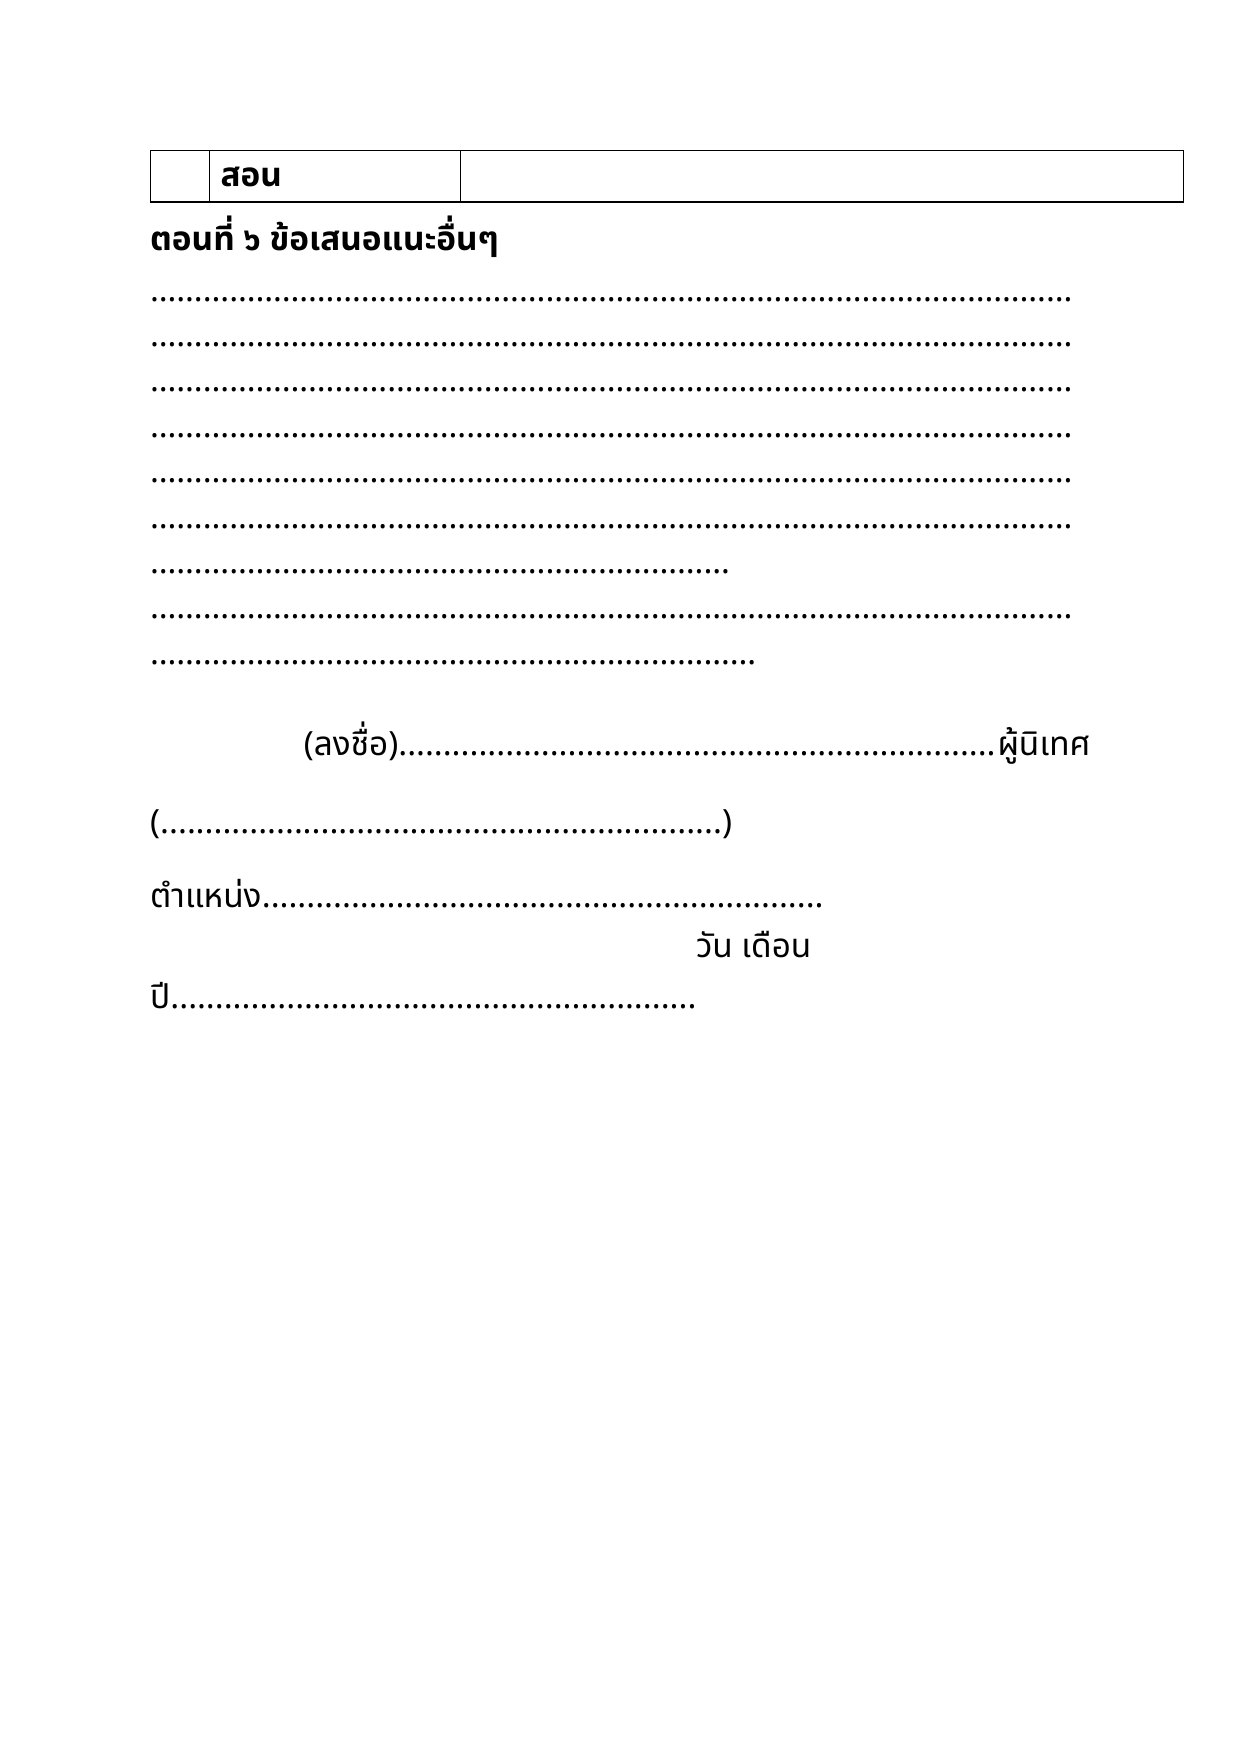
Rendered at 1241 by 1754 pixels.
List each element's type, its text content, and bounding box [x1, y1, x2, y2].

text (ลงชื่อ)...................................................................ผู้นิเทศ [150, 719, 1090, 770]
table_cell ๕. [151, 151, 209, 201]
text ………………………………………………………………………………………………………………………………………………………………………………………………………………………………………………………………………………………………………………………………………………………………………………………………………………………………………………………………………………………………………………………………………………………………………………………………………………………………………… [150, 265, 1090, 583]
text ตอนที่ ๖ ข้อเสนอแนะอื่นๆ [150, 215, 1090, 265]
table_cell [210, 151, 460, 201]
text ตำแหน่ง............................................................... [150, 844, 1090, 922]
text ………………………………………………………………………………………………………………………………………………………… [150, 583, 1090, 674]
text (...............................................................) [150, 770, 1090, 844]
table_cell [461, 151, 1183, 201]
text วัน เดือน ปี........................................................... [150, 922, 1090, 1023]
